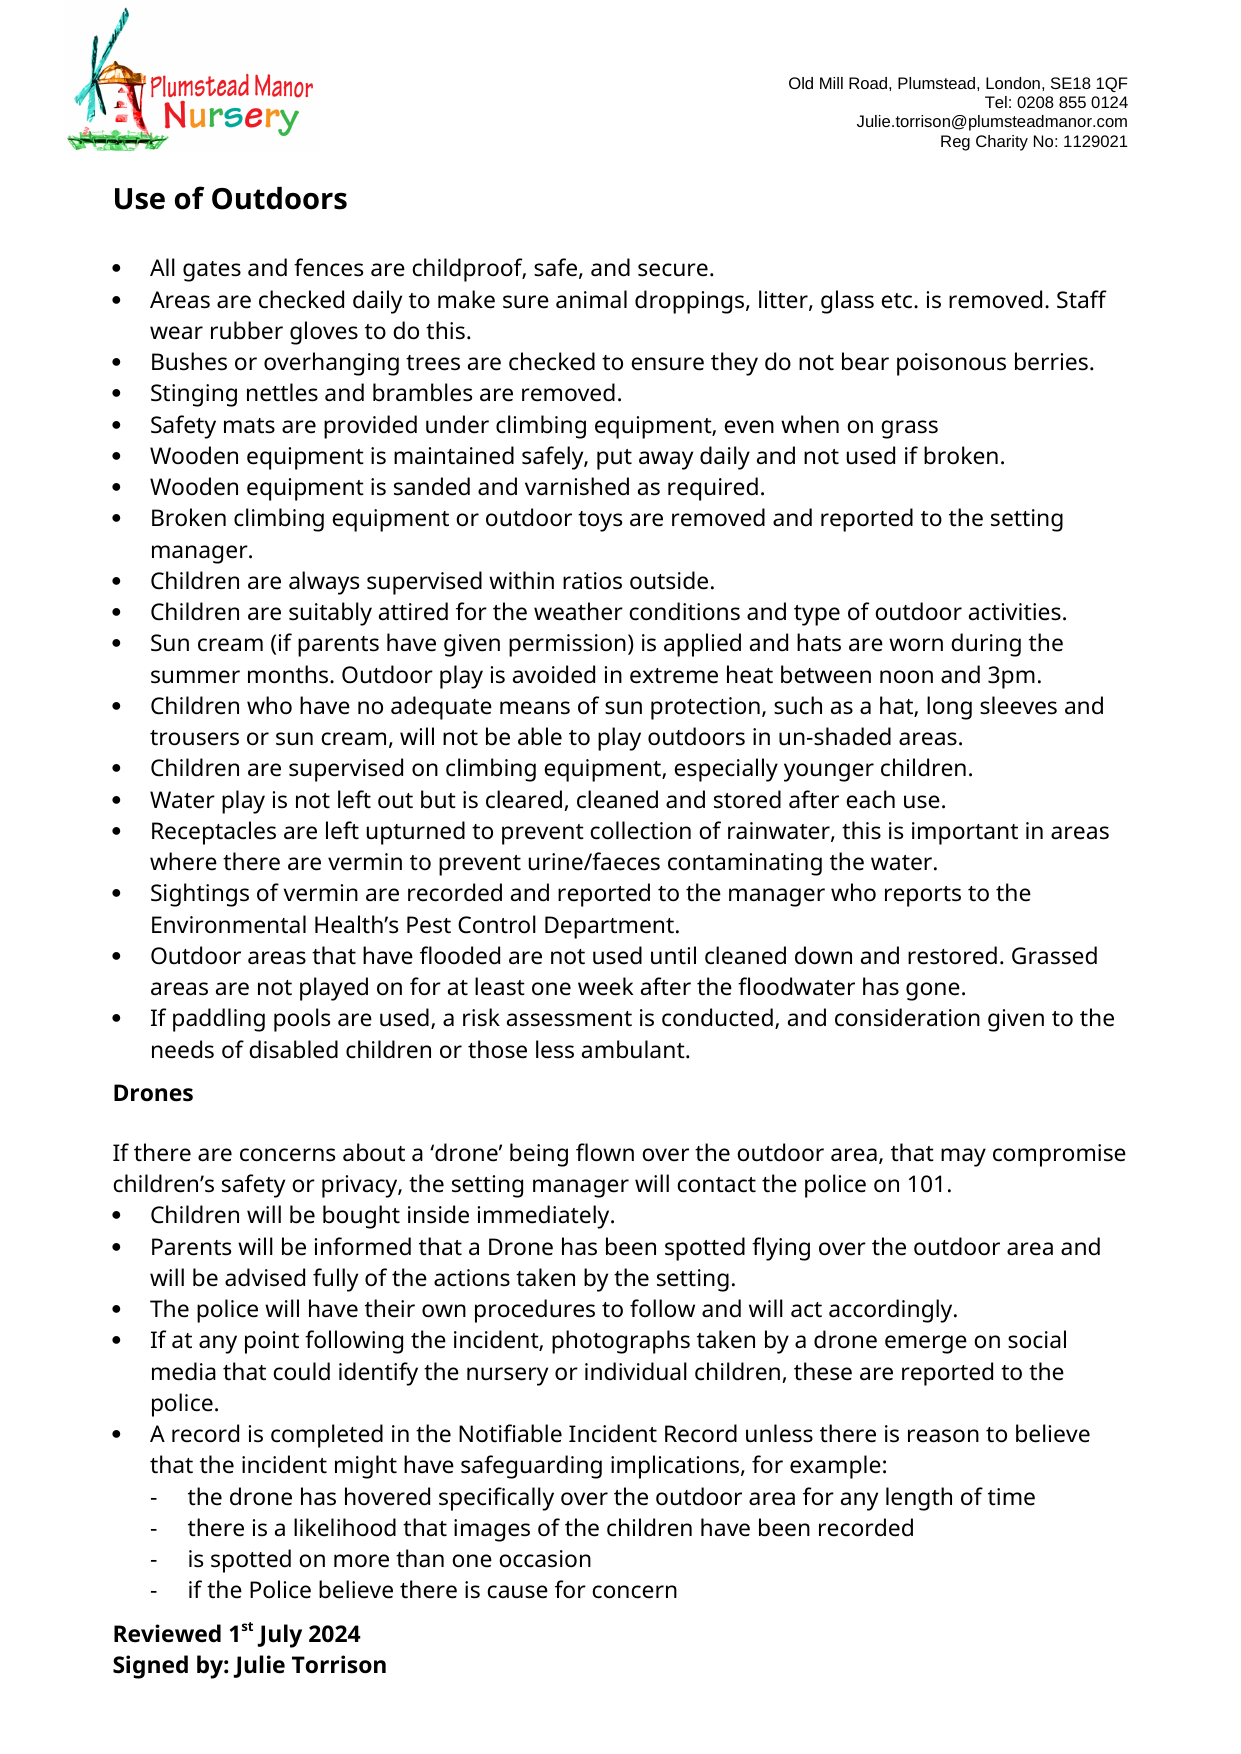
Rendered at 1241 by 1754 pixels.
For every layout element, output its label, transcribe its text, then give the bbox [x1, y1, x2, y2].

list Children who have no adequate means of sun protection, such as a hat, long sleeves and trousers or sun cream, will not be able to play outdoors in un-shaded areas. [112, 690, 1128, 752]
list The police will have their own procedures to follow and will act accordingly. [112, 1293, 1128, 1324]
list the drone has hovered specifically over the outdoor area for any length of time [150, 1480, 1128, 1512]
list All gates and fences are childproof, safe, and secure. [112, 252, 1128, 283]
list if the Police believe there is cause for concern [150, 1574, 1128, 1605]
list Children are supervised on climbing equipment, especially younger children. [112, 752, 1128, 783]
list Children will be bought inside immediately. [112, 1199, 1128, 1230]
list Stinging nettles and brambles are removed. [112, 377, 1128, 408]
list Sun cream (if parents have given permission) is applied and hats are worn during the summer months. Outdoor play is avoided in extreme heat between noon and 3pm. [112, 627, 1128, 690]
list Water play is not left out but is cleared, cleaned and stored after each use. [112, 783, 1128, 815]
list Areas are checked daily to make sure animal droppings, litter, glass etc. is removed. Staff wear rubber gloves to do this. [112, 283, 1128, 346]
list Safety mats are provided under climbing equipment, even when on grass [112, 408, 1128, 440]
list Parents will be informed that a Drone has been spotted flying over the outdoor area and will be advised fully of the actions taken by the setting. [112, 1230, 1128, 1293]
list Sightings of vermin are recorded and reported to the manager who reports to the Environmental Health’s Pest Control Department. [112, 877, 1128, 940]
text Drones [112, 1077, 1128, 1108]
list Outdoor areas that have flooded are not used until cleaned down and restored. Grassed areas are not played on for at least one week after the floodwater has gone. [112, 940, 1128, 1002]
text Use of Outdoors [112, 178, 1128, 218]
list A record is completed in the Notifiable Incident Record unless there is reason to believe that the incident might have safeguarding implications, for example: [112, 1418, 1128, 1480]
list Bushes or overhanging trees are checked to ensure they do not bear poisonous berries. [112, 346, 1128, 377]
list If at any point following the incident, photographs taken by a drone emerge on social media that could identify the nursery or individual children, these are reported to the police. [112, 1324, 1128, 1418]
list Children are always supervised within ratios outside. [112, 565, 1128, 596]
list If paddling pools are used, a risk assessment is conducted, and consideration given to the needs of disabled children or those less ambulant. [112, 1002, 1128, 1065]
list Receptacles are left upturned to prevent collection of rainwater, this is important in areas where there are vermin to prevent urine/faeces contaminating the water. [112, 815, 1128, 877]
list Broken climbing equipment or outdoor toys are removed and reported to the setting manager. [112, 502, 1128, 565]
list Wooden equipment is sanded and varnished as required. [112, 471, 1128, 502]
text If there are concerns about a ‘drone’ being flown over the outdoor area, that may compromise children’s safety or privacy, the setting manager will contact the police on 101. [112, 1137, 1128, 1199]
picture [63, 1, 320, 151]
list Children are suitably attired for the weather conditions and type of outdoor activities. [112, 596, 1128, 627]
list Wooden equipment is maintained safely, put away daily and not used if broken. [112, 440, 1128, 471]
list there is a likelihood that images of the children have been recorded [150, 1512, 1128, 1543]
list is spotted on more than one occasion [150, 1543, 1128, 1574]
